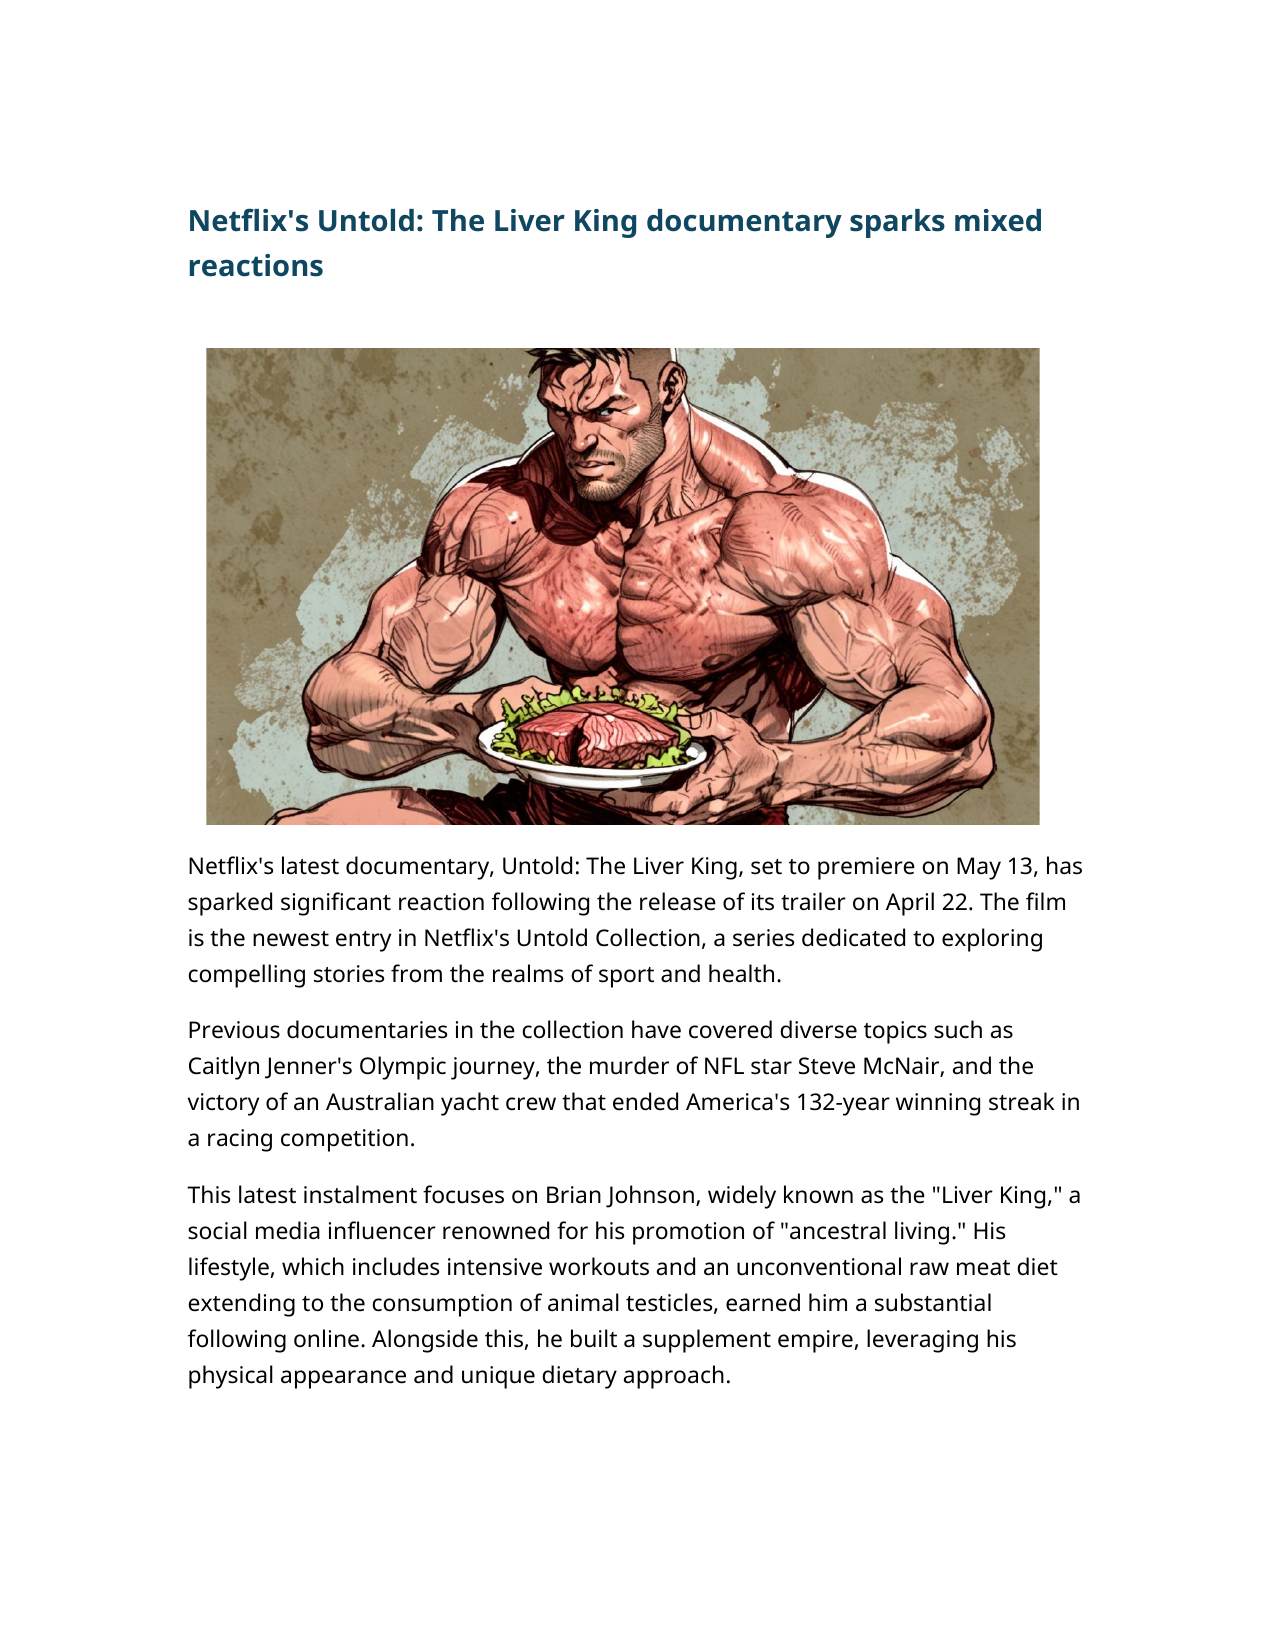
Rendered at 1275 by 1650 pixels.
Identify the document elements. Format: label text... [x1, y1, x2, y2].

subtitle Netflix's Untold: The Liver King documentary sparks mixed reactions [187, 200, 1087, 285]
text Previous documentaries in the collection have covered diverse topics such as Caitlyn Jenner's Olympic journey, the murder of NFL star Steve McNair, and the victory of an Australian yacht crew that ended America's 132-year winning streak in a racing competition. [187, 1014, 1087, 1153]
text Netflix's latest documentary, Untold: The Liver King, set to premiere on May 13, has sparked significant reaction following the release of its trailer on April 22. The film is the newest entry in Netflix's Untold Collection, a series dedicated to exploring compelling stories from the realms of sport and health. [187, 850, 1087, 989]
text This latest instalment focuses on Brian Johnson, widely known as the "Liver King," a social media influencer renowned for his promotion of "ancestral living." His lifestyle, which includes intensive workouts and an unconventional raw meat diet extending to the consumption of animal testicles, earned him a substantial following online. Alongside this, he built a supplement empire, leveraging his physical appearance and unique dietary approach. [187, 1179, 1087, 1390]
picture [206, 348, 1040, 825]
